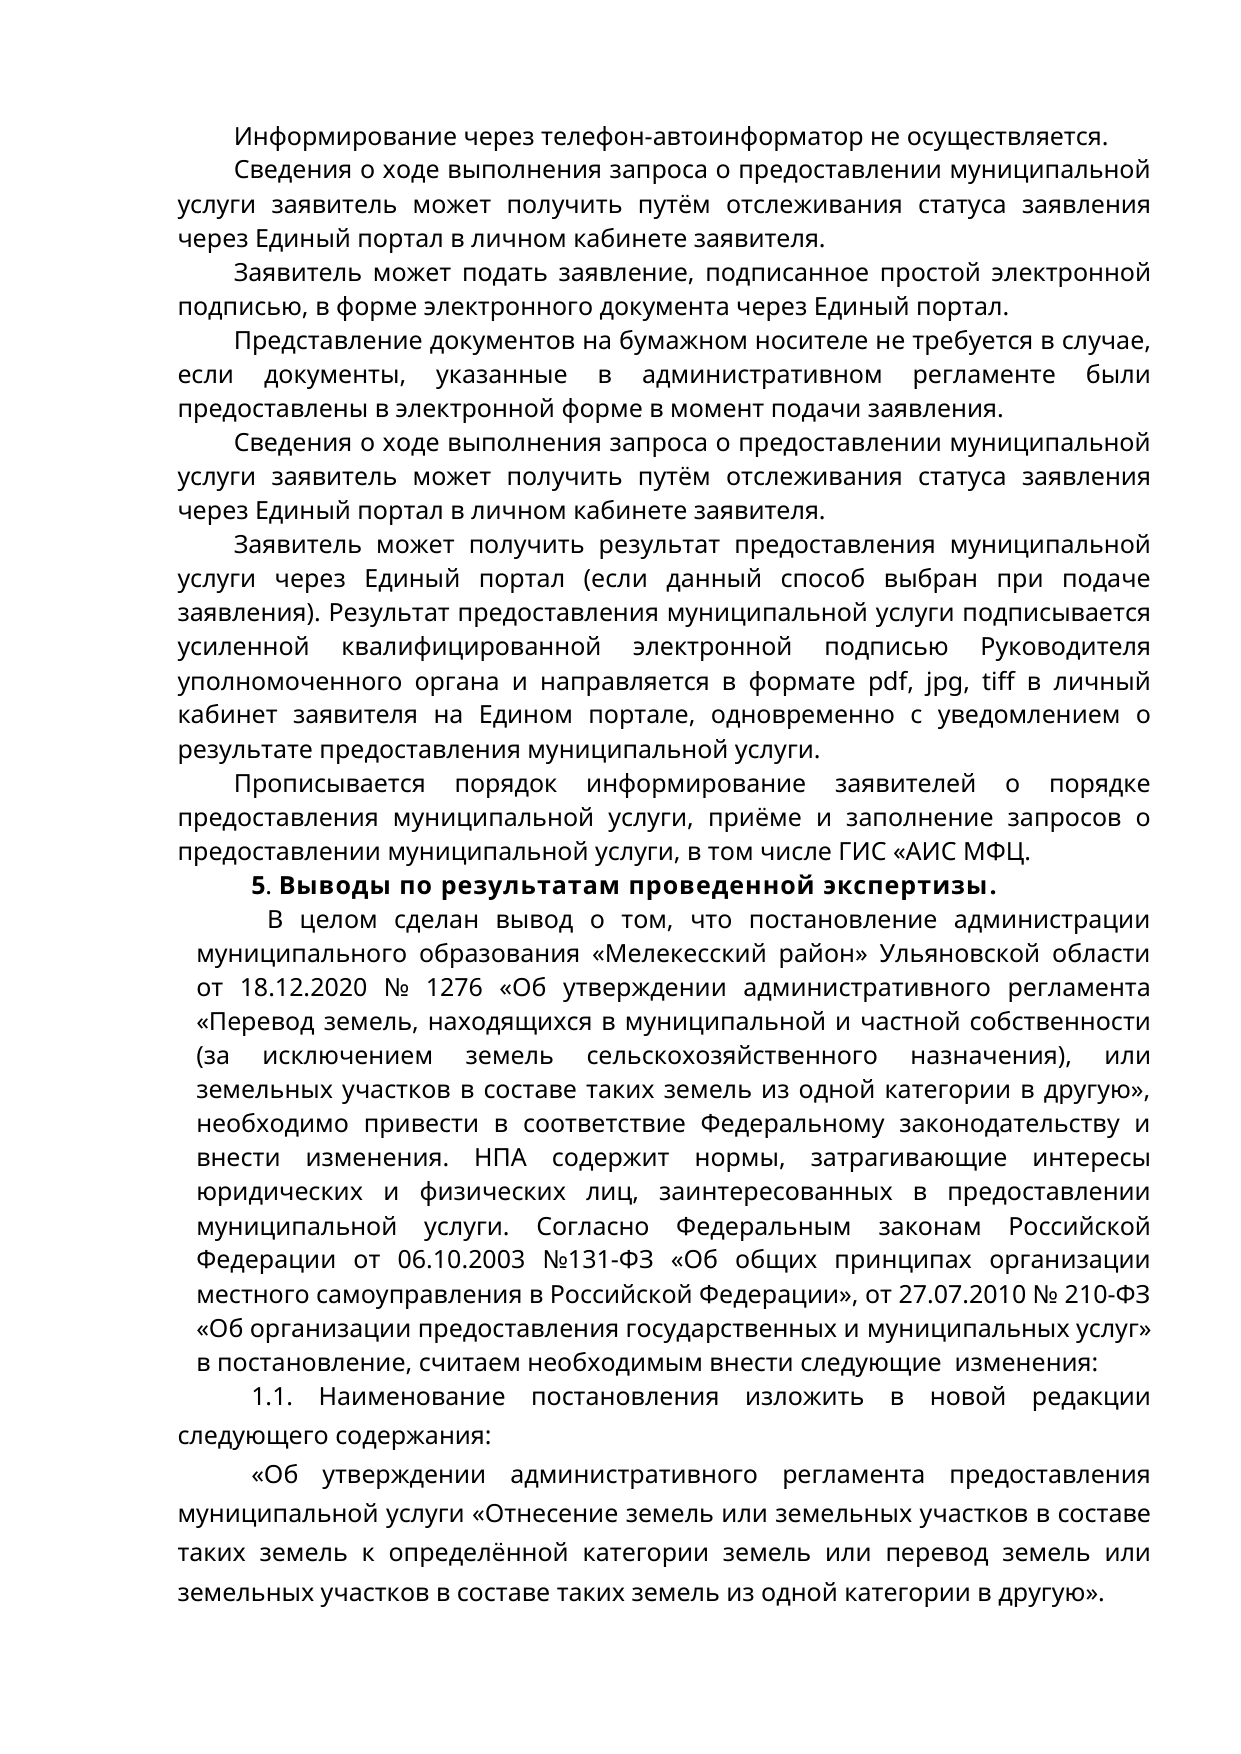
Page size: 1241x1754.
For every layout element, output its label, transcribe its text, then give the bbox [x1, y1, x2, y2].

text Заявитель может получить результат предоставления муниципальной услуги через Единый портал (если данный способ выбран при подаче заявления). Результат предоставления муниципальной услуги подписывается усиленной квалифицированной электронной подписью Руководителя уполномоченного органа и направляется в формате pdf, jpg, tiff в личный кабинет заявителя на Едином портале, одновременно с уведомлением о результате предоставления муниципальной услуги. [177, 527, 1152, 765]
text Сведения о ходе выполнения запроса о предоставлении муниципальной услуги заявитель может получить путём отслеживания статуса заявления через Единый портал в личном кабинете заявителя. [177, 152, 1152, 254]
text 5. Выводы по результатам проведенной экспертизы. [177, 867, 1152, 902]
text Информирование через телефон-автоинформатор не осуществляется. [177, 118, 1152, 152]
text Заявитель может подать заявление, подписанное простой электронной подписью, в форме электронного документа через Единый портал. [177, 254, 1152, 322]
text Представление документов на бумажном носителе не требуется в случае, если документы, указанные в административном регламенте были предоставлены в электронной форме в момент подачи заявления. [177, 322, 1152, 425]
text 1.1. Наименование постановления изложить в новой редакции следующего содержания: [177, 1378, 1152, 1452]
text Прописывается порядок информирование заявителей о порядке предоставления муниципальной услуги, приёме и заполнение запросов о предоставлении муниципальной услуги, в том числе ГИС «АИС МФЦ. [177, 765, 1152, 867]
text «Об утверждении административного регламента предоставления муниципальной услуги «Отнесение земель или земельных участков в составе таких земель к определённой категории земель или перевод земель или земельных участков в составе таких земель из одной категории в другую». [177, 1457, 1152, 1608]
text Сведения о ходе выполнения запроса о предоставлении муниципальной услуги заявитель может получить путём отслеживания статуса заявления через Единый портал в личном кабинете заявителя. [177, 425, 1152, 527]
text В целом сделан вывод о том, что постановление администрации муниципального образования «Мелекесский район» Ульяновской области от 18.12.2020 № 1276 «Об утверждении административного регламента «Перевод земель, находящихся в муниципальной и частной собственности (за исключением земель сельскохозяйственного назначения), или земельных участков в составе таких земель из одной категории в другую», необходимо привести в соответствие Федеральному законодательству и внести изменения. НПА содержит нормы, затрагивающие интересы юридических и физических лиц, заинтересованных в предоставлении муниципальной услуги. Согласно Федеральным законам Российской Федерации от 06.10.2003 №131-ФЗ «Об общих принципах организации местного самоуправления в Российской Федерации», от 27.07.2010 № 210-ФЗ «Об организации предоставления государственных и муниципальных услуг» в постановление, считаем необходимым внести следующие изменения: [196, 902, 1152, 1378]
